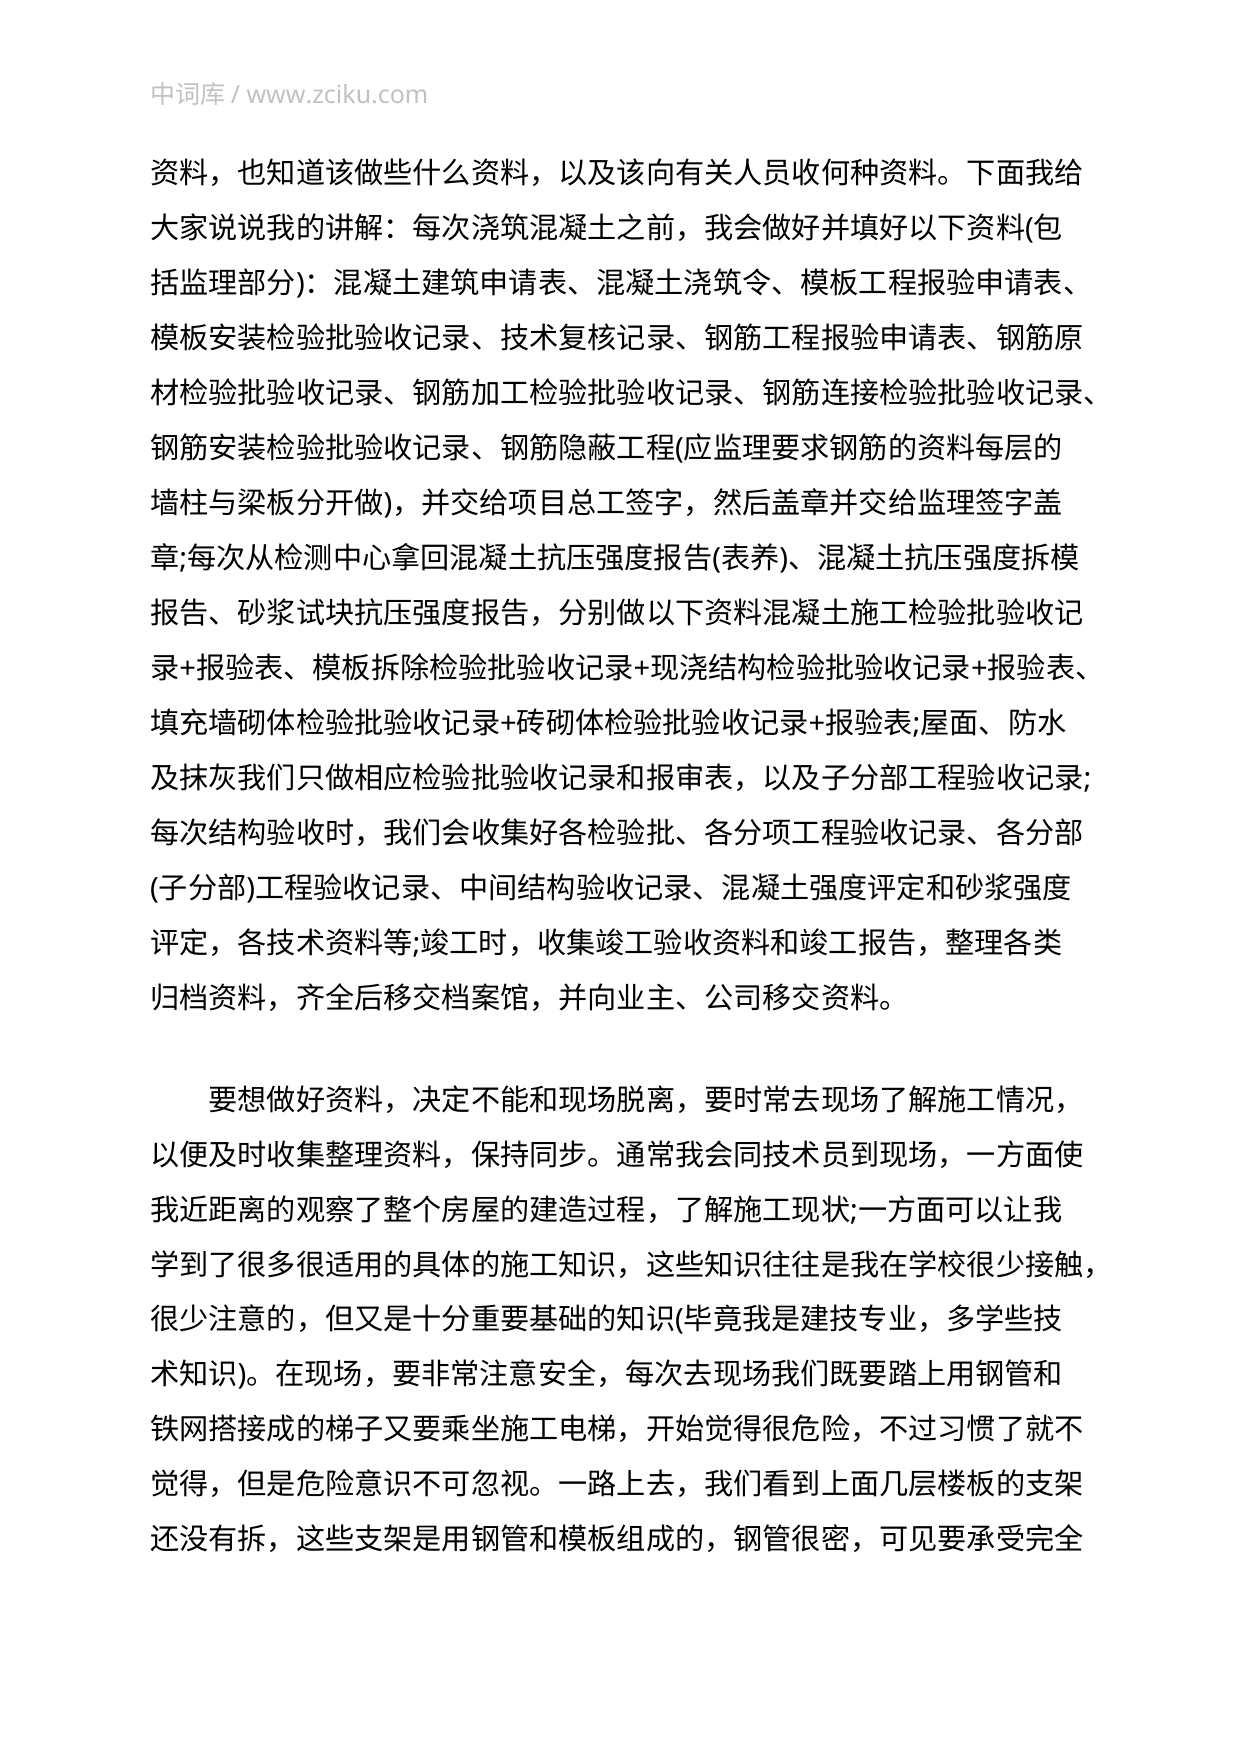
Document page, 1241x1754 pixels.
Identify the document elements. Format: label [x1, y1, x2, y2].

text [150, 150, 1090, 1017]
text [150, 1076, 1090, 1558]
